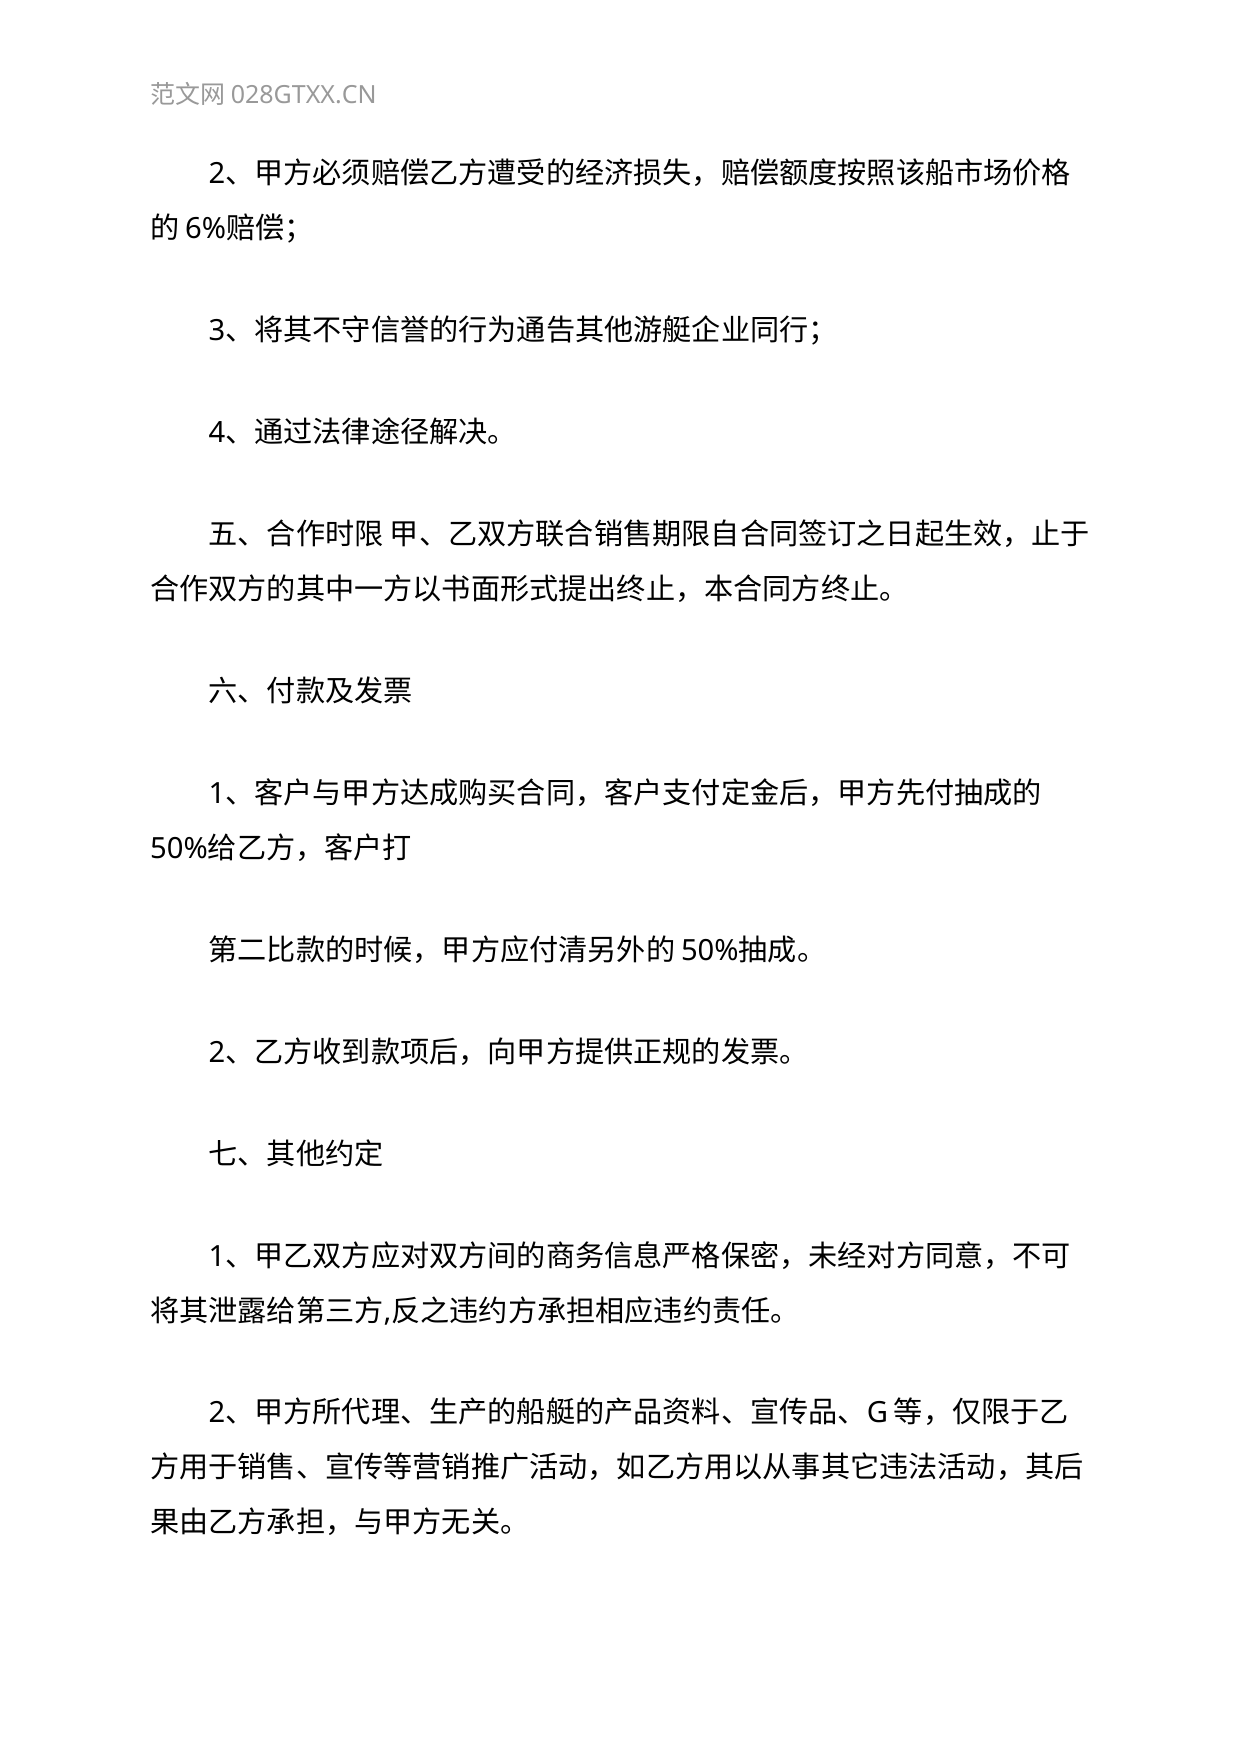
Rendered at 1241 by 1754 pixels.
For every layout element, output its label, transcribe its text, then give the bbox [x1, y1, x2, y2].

text 六、付款及发票 [150, 668, 1090, 710]
text 2、甲方必须赔偿乙方遭受的经济损失，赔偿额度按照该船市场价格的6%赔偿； [150, 150, 1090, 247]
text 五、合作时限 甲、乙双方联合销售期限自合同签订之日起生效，止于合作双方的其中一方以书面形式提出终止，本合同方终止。 [150, 511, 1090, 608]
text 3、将其不守信誉的行为通告其他游艇企业同行； [150, 307, 1090, 349]
text 4、通过法律途径解决。 [150, 409, 1090, 451]
text 第二比款的时候，甲方应付清另外的50%抽成。 [150, 926, 1090, 969]
text 2、甲方所代理、生产的船艇的产品资料、宣传品、G等，仅限于乙方用于销售、宣传等营销推广活动，如乙方用以从事其它违法活动，其后果由乙方承担，与甲方无关。 [150, 1389, 1090, 1541]
text 七、其他约定 [150, 1130, 1090, 1173]
text 2、乙方收到款项后，向甲方提供正规的发票。 [150, 1028, 1090, 1071]
text 1、客户与甲方达成购买合同，客户支付定金后，甲方先付抽成的50%给乙方，客户打 [150, 769, 1090, 867]
text 1、甲乙双方应对双方间的商务信息严格保密，未经对方同意，不可将其泄露给第三方,反之违约方承担相应违约责任。 [150, 1232, 1090, 1329]
